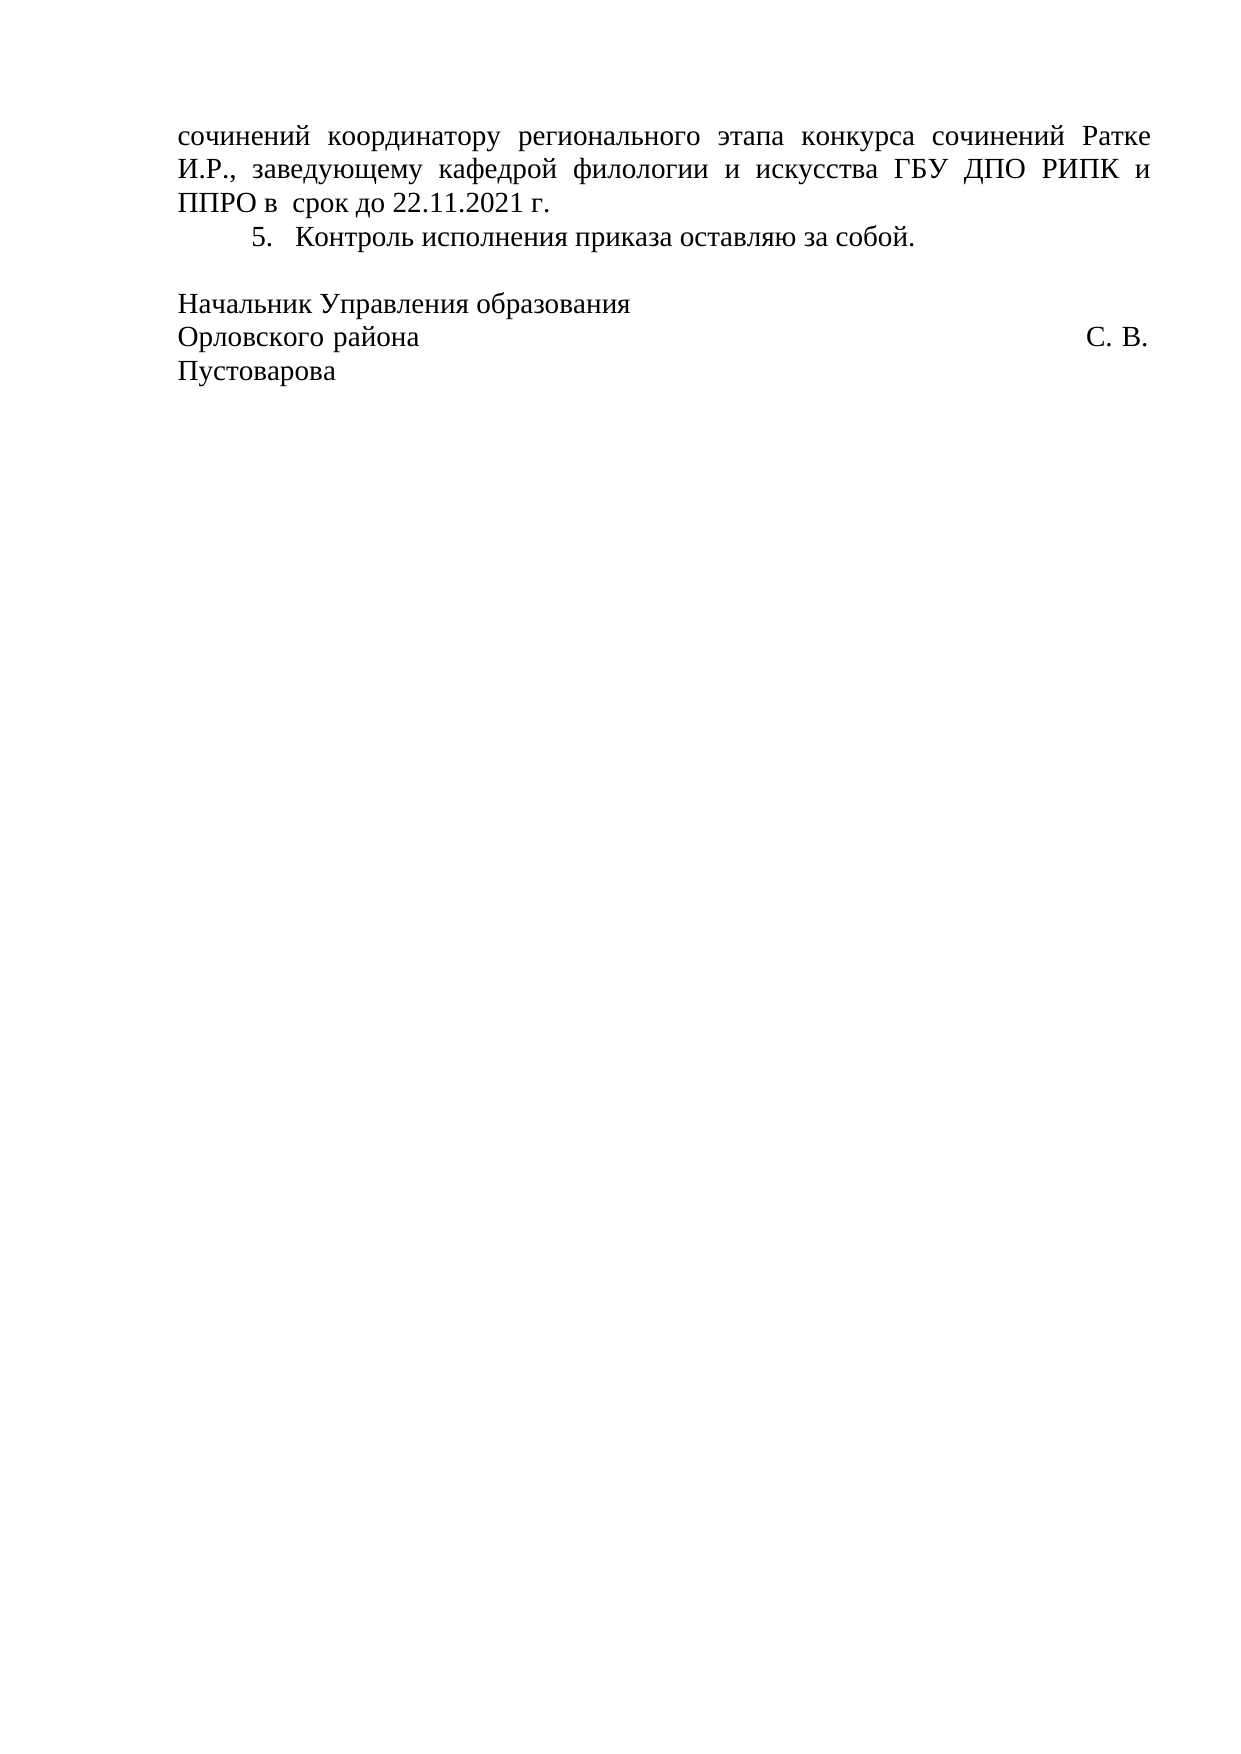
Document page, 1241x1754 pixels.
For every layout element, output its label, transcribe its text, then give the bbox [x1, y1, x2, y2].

text Орловского района С. В. Пустоварова [177, 319, 1152, 386]
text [177, 118, 1152, 219]
text Начальник Управления образования [177, 286, 1152, 319]
text 5. Контроль исполнения приказа оставляю за собой. [177, 219, 1152, 252]
